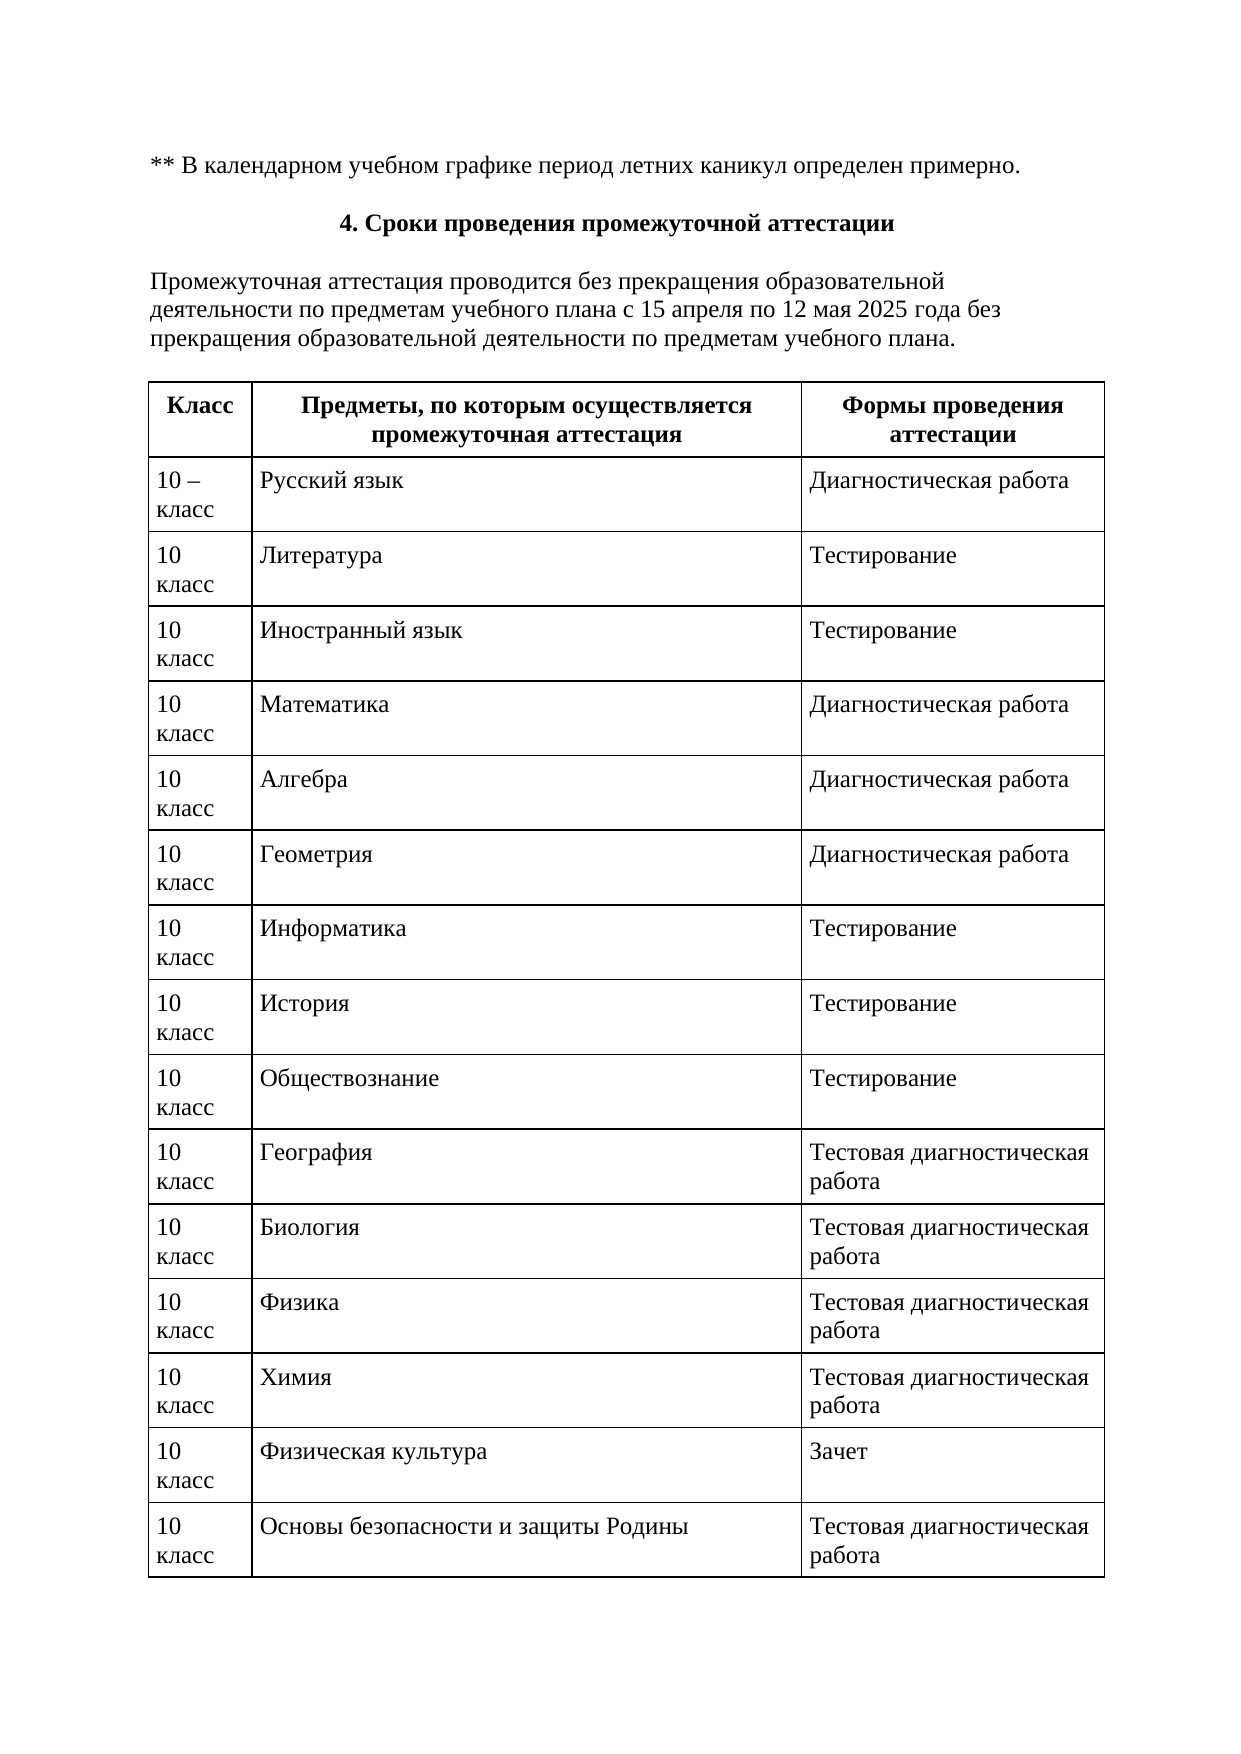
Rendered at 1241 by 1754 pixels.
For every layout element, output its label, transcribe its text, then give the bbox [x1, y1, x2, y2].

table_cell 10 класс [149, 1293, 251, 1366]
table_cell Тестирование [802, 696, 1104, 769]
table_header Формы проведения аттестации [802, 546, 1104, 619]
table_cell Тестирование [802, 770, 1104, 843]
table_cell Русский язык [253, 621, 801, 694]
text * Для обучающихся 11-х классов учебный год завершается в соответствии с расписанием ГИА. [150, 227, 1090, 284]
text Промежуточная аттестация проводится без прекращения образовательной деятельности по предметам учебного плана с 15 апреля по 12 мая 2025 года без прекращения образовательной деятельности по предметам учебного плана. [150, 429, 1090, 515]
table_header Класс [149, 546, 251, 619]
table_cell История [253, 1144, 801, 1217]
table_cell 10 класс [149, 770, 251, 843]
table_cell Физика [253, 1442, 801, 1516]
table_cell Иностранный язык [253, 770, 801, 843]
table_cell Тестирование [802, 1218, 1104, 1291]
table_cell Химия [253, 1517, 801, 1590]
table_cell 10 класс [149, 1069, 251, 1142]
table_cell 10 класс [149, 696, 251, 769]
table_cell [650, 152, 1104, 196]
table_cell Диагностическая работа [802, 845, 1104, 918]
table_cell Геометрия [253, 994, 801, 1067]
table_cell География [253, 1293, 801, 1366]
table_cell Диагностическая работа [802, 920, 1104, 993]
table_cell Информатика [253, 1069, 801, 1142]
table_cell Диагностическая работа [802, 994, 1104, 1067]
table_cell Математика [253, 845, 801, 918]
table_cell Алгебра [253, 920, 801, 993]
table_cell 10 класс [149, 920, 251, 993]
table_cell Биология [253, 1368, 801, 1441]
table_header Предметы, по которым осуществляется промежуточная аттестация [253, 546, 801, 619]
table_cell 10 класс [149, 1442, 251, 1516]
table_cell 10 класс [149, 1144, 251, 1217]
table_cell Тестирование [802, 1069, 1104, 1142]
table_cell 10 класс [149, 1368, 251, 1441]
table_cell 10 класс [149, 1517, 251, 1590]
table_cell Диагностическая работа [802, 621, 1104, 694]
table_cell 10 –класс [149, 621, 251, 694]
table_cell 10 класс [149, 845, 251, 918]
table_cell Обществознание [253, 1218, 801, 1291]
text ** В календарном учебном графике период летних каникул определен примерно. [150, 313, 1090, 342]
table_cell Тестовая диагностическая работа [802, 1442, 1104, 1516]
text 4. Сроки проведения промежуточной аттестации [150, 371, 1090, 400]
table_cell Тестовая диагностическая работа [802, 1368, 1104, 1441]
table_cell 10 класс [149, 1218, 251, 1291]
table_cell Тестовая диагностическая работа [802, 1517, 1104, 1590]
table_cell Итого [149, 152, 648, 196]
table_cell Тестирование [802, 1144, 1104, 1217]
table_cell Литература [253, 696, 801, 769]
table_cell Тестовая диагностическая работа [802, 1293, 1104, 1366]
table_cell 10 класс [149, 994, 251, 1067]
